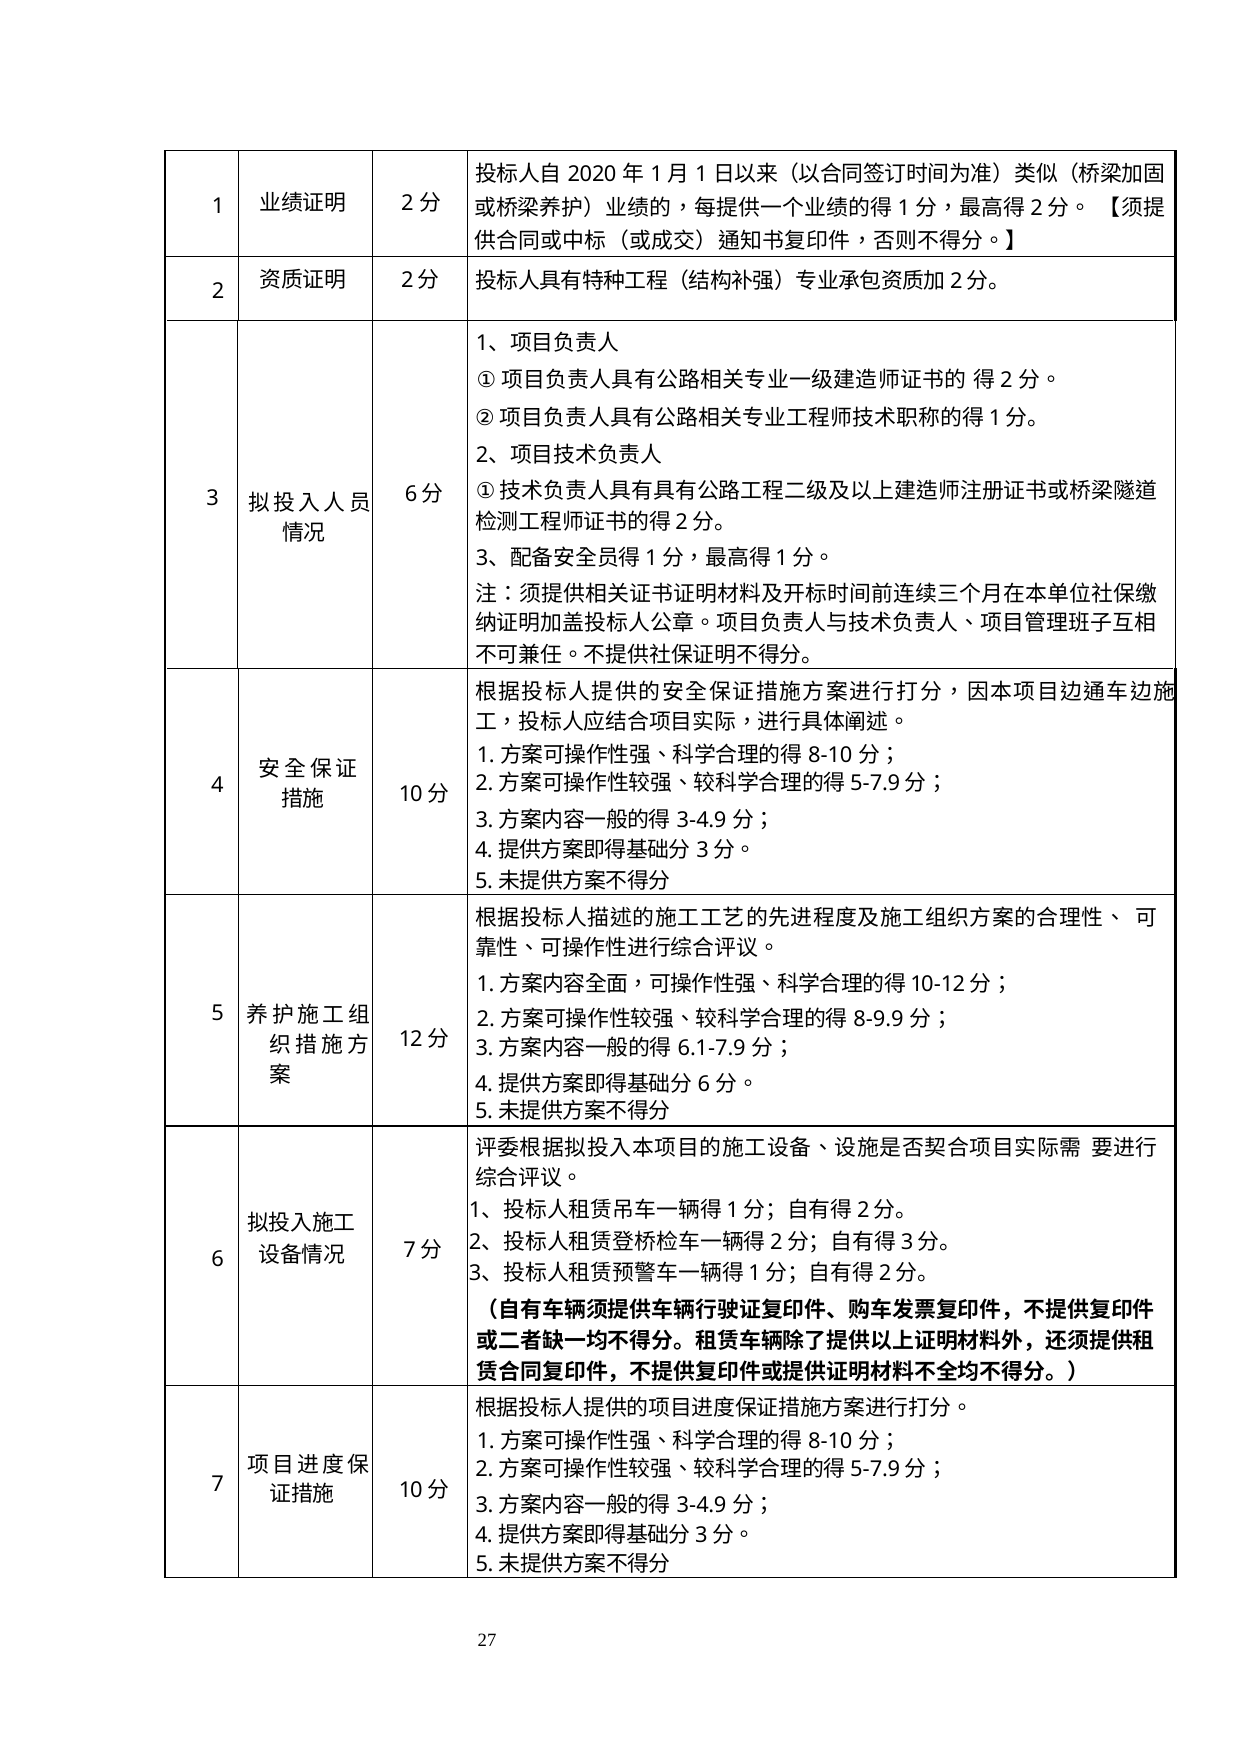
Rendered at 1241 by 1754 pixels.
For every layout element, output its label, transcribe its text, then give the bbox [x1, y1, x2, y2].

table_cell 4 [166, 668, 238, 894]
table_cell 投标人具有特种工程（结构补强）专业承包资质加2分。 [468, 257, 1174, 320]
table_cell 养护施工组织措施方案 [239, 895, 372, 1125]
table_cell 2 [166, 257, 238, 320]
table_cell 7 [166, 1386, 238, 1577]
table_cell 业绩证明 [239, 151, 372, 256]
table_cell 拟投入施工 设备情况 [239, 1127, 372, 1385]
table_cell 根据投标人描述的施工工艺的先进程度及施工组织方案的合理性、 可靠性、可操作性进行综合评议。 方案内容全面，可操作性强、科学合理的得10-12分； 方案可操作性较强、较科学合理的得 8-9.9 分； 3. 方案内容一般的得 6.1-7.9 分； 4. 提供方案即得基础分 6 分。 5. 未提供方案不得分 [468, 895, 1174, 1125]
table_cell 10分 [373, 1386, 467, 1577]
table_cell 2 分 [373, 151, 467, 256]
table_cell 6 [166, 1127, 238, 1385]
table_cell 12分 [373, 895, 467, 1125]
table_cell 2分 [373, 257, 467, 320]
table_cell 项目进度保 证措施 [239, 1386, 372, 1577]
table_cell 5 [166, 895, 238, 1125]
table_cell 拟投入人员 情况 [238, 321, 372, 668]
table_cell 根据投标人提供的安全保证措施方案进行打分，因本项目边通车边施工，投标人应结合项目实际，进行具体阐述。 1. 方案可操作性强、科学合理的得 8-10 分； 2. 方案可操作性较强、较科学合理的得5-7.9分； 3. 方案内容一般的得 3-4.9 分； 4. 提供方案即得基础分 3分。 5. 未提供方案不得分 [468, 668, 1174, 894]
table_cell 资质证明 [239, 257, 372, 320]
table_cell 投标人自 2020 年 1月 1 日以来（以合同签订时间为准）类似（桥梁加固或桥梁养护）业绩的，每提供一个业绩的得1分，最高得2分。 【须提供合同或中标（或成交）通知书复印件，否则不得分。】 [468, 151, 1174, 256]
table_cell 7分 [373, 1127, 467, 1385]
table_cell 6分 [373, 321, 467, 668]
table_cell 评委根据拟投入本项目的施工设备、设施是否契合项目实际需 要进行综合评议。 投标人租赁吊车一辆得1分；自有得2分。 投标人租赁登桥检车一辆得2分；自有得3分。 投标人租赁预警车一辆得1分；自有得2分。 （自有车辆须提供车辆行驶证复印件、购车发票复印件，不提供复印件或二者缺一均不得分。租赁车辆除了提供以上证明材料外，还须提供租赁合同复印件，不提供复印件或提供证明材料不全均不得分。） [468, 1127, 1174, 1385]
table_cell 根据投标人提供的项目进度保证措施方案进行打分。 1. 方案可操作性强、科学合理的得 8-10 分； 2. 方案可操作性较强、较科学合理的得5-7.9分； 3. 方案内容一般的得 3-4.9 分； 4. 提供方案即得基础分3分。 5. 未提供方案不得分 [468, 1386, 1174, 1577]
table_cell 1 [166, 151, 238, 256]
table_cell 安全保证 措施 [239, 669, 372, 894]
table_cell 3 [166, 320, 237, 668]
table_cell 10分 [373, 669, 467, 894]
table_cell 1、项目负责人 ①项目负责人具有公路相关专业一级建造师证书的 得2 分。 ②项目负责人具有公路相关专业工程师技术职称的得1分。 2、项目技术负责人 ①技术负责人具有具有公路工程二级及以上建造师注册证书或桥梁隧道检测工程师证书的得2分。 3、配备安全员得1分，最高得1分。 注：须提供相关证书证明材料及开标时间前连续三个月在本单位社保缴纳证明加盖投标人公章。项目负责人与技术负责人、项目管理班子互相不可兼任。不提供社保证明不得分。 [468, 320, 1175, 668]
